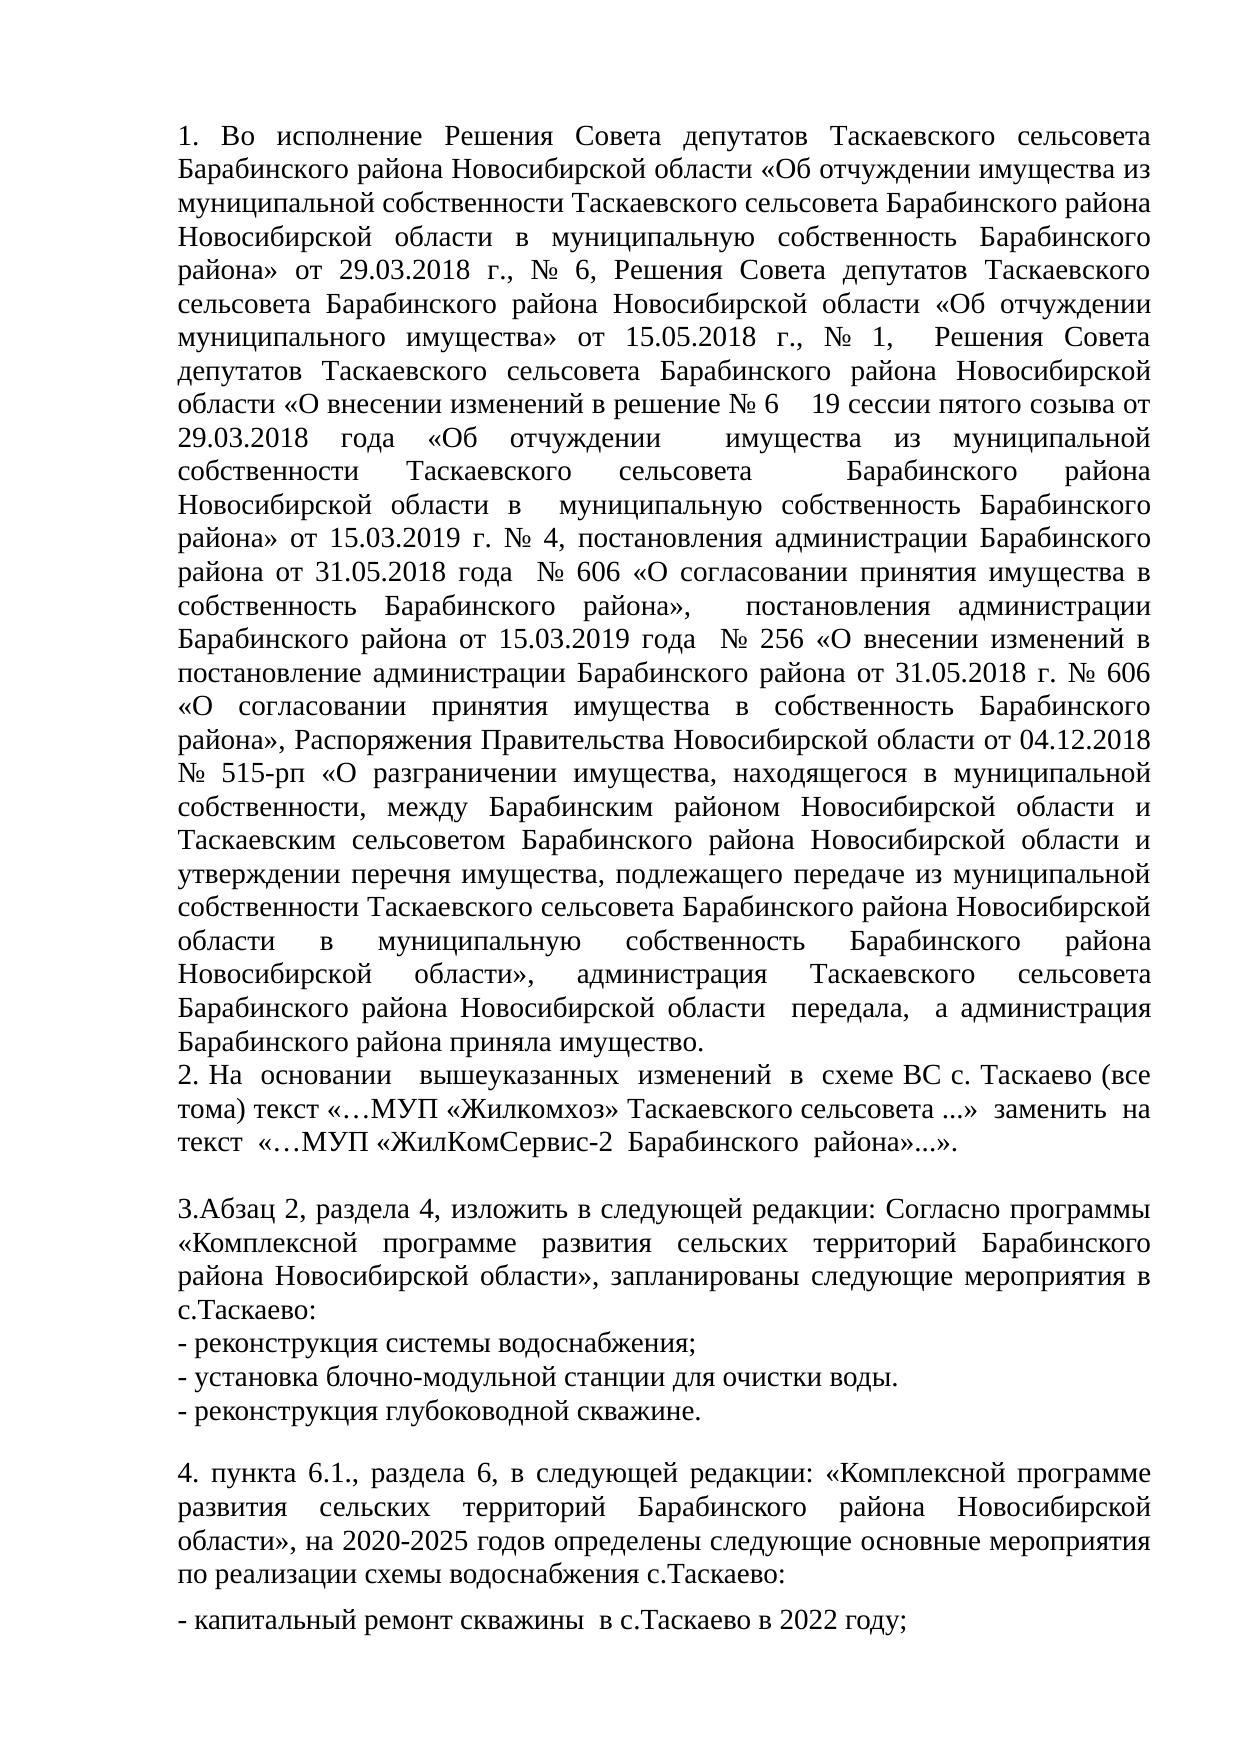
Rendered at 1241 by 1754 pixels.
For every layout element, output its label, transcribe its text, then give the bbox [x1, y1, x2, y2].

text - реконструкция глубоководной скважине. [177, 1393, 1152, 1426]
text 1. Во исполнение Решения Совета депутатов Таскаевского сельсовета Барабинского района Новосибирской области «Об отчуждении имущества из муниципальной собственности Таскаевского сельсовета Барабинского района Новосибирской области в муниципальную собственность Барабинского района» от 29.03.2018 г., № 6, Решения Совета депутатов Таскаевского сельсовета Барабинского района Новосибирской области «Об отчуждении муниципального имущества» от 15.05.2018 г., № 1, Решения Совета депутатов Таскаевского сельсовета Барабинского района Новосибирской области «О внесении изменений в решение № 6 19 сессии пятого созыва от 29.03.2018 года «Об отчуждении имущества из муниципальной собственности Таскаевского сельсовета Барабинского района Новосибирской области в муниципальную собственность Барабинского района» от 15.03.2019 г. № 4, постановления администрации Барабинского района от 31.05.2018 года № 606 «О согласовании принятия имущества в собственность Барабинского района», постановления администрации Барабинского района от 15.03.2019 года № 256 «О внесении изменений в постановление администрации Барабинского района от 31.05.2018 г. № 606 «О согласовании принятия имущества в собственность Барабинского района», Распоряжения Правительства Новосибирской области от 04.12.2018 № 515-рп «О разграничении имущества, находящегося в муниципальной собственности, между Барабинским районом Новосибирской области и Таскаевским сельсоветом Барабинского района Новосибирской области и утверждении перечня имущества, подлежащего передаче из муниципальной собственности Таскаевского сельсовета Барабинского района Новосибирской области в муниципальную собственность Барабинского района Новосибирской области», администрация Таскаевского сельсовета Барабинского района Новосибирской области передала, а администрация Барабинского района приняла имущество. [177, 118, 1152, 1057]
text 3.Абзац 2, раздела 4, изложить в следующей редакции: Согласно программы «Комплексной программе развития сельских территорий Барабинского района Новосибирской области», запланированы следующие мероприятия в с.Таскаево: [177, 1191, 1152, 1326]
text 2. На основании вышеуказанных изменений в схеме ВС с. Таскаево (все тома) текст «…МУП «Жилкомхоз» Таскаевского сельсовета ...» заменить на текст «…МУП «ЖилКомСервис-2 Барабинского района»...». [177, 1057, 1152, 1158]
text - капитальный ремонт скважины в с.Таскаево в 2022 году; [177, 1602, 1152, 1636]
text - реконструкция системы водоснабжения; [177, 1326, 1152, 1359]
text 4. пункта 6.1., раздела 6, в следующей редакции: «Комплексной программе развития сельских территорий Барабинского района Новосибирской области», на 2020-2025 годов определены следующие основные мероприятия по реализации схемы водоснабжения с.Таскаево: [177, 1456, 1152, 1590]
text - установка блочно-модульной станции для очистки воды. [177, 1359, 1152, 1393]
